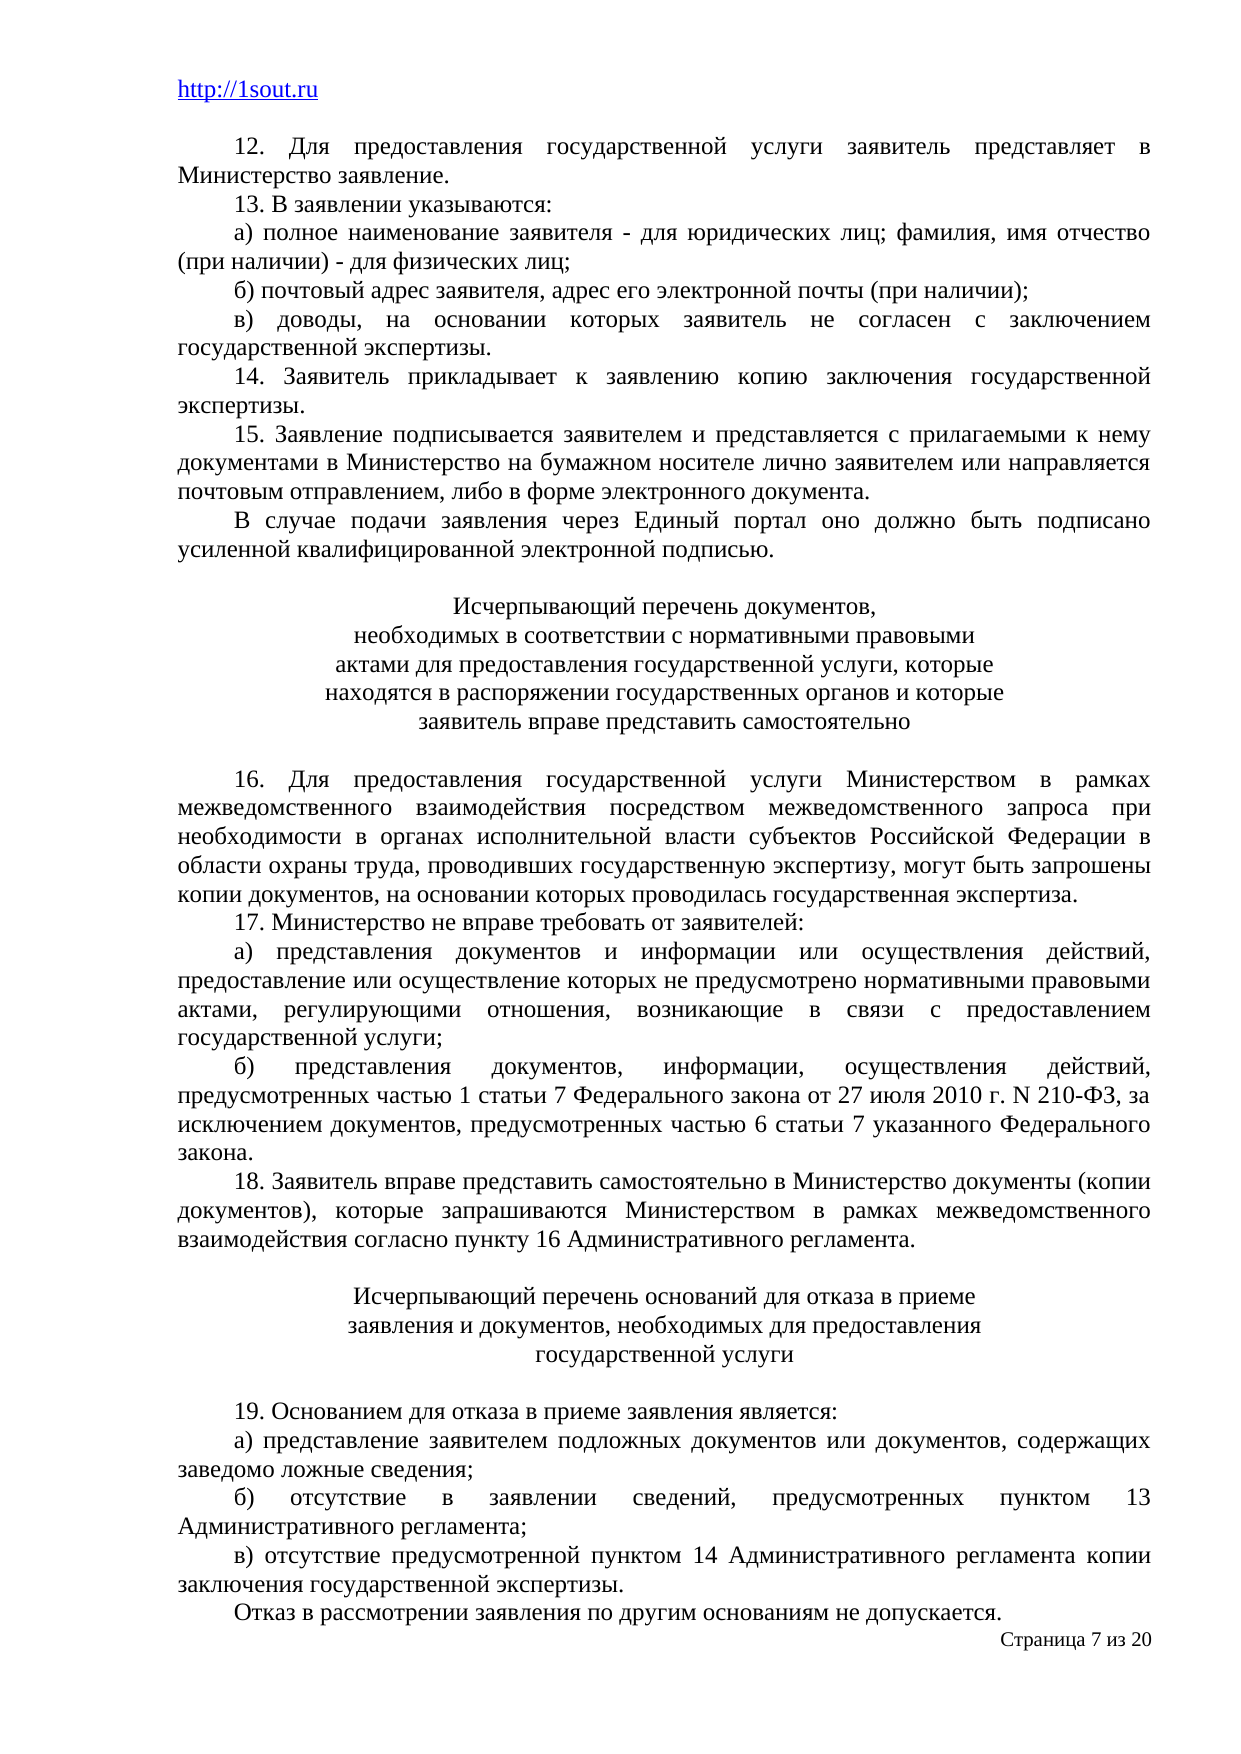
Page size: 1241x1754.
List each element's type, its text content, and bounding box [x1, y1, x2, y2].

text 16. Для предоставления государственной услуги Министерством в рамках межведомственного взаимодействия посредством межведомственного запроса при необходимости в органах исполнительной власти субъектов Российской Федерации в области охраны труда, проводивших государственную экспертизу, могут быть запрошены копии документов, на основании которых проводилась государственная экспертиза. [177, 764, 1152, 907]
text а) полное наименование заявителя - для юридических лиц; фамилия, имя отчество (при наличии) - для физических лиц; [177, 217, 1152, 275]
text Исчерпывающий перечень оснований для отказа в приеме [177, 1281, 1152, 1310]
text б) представления документов, информации, осуществления действий, предусмотренных частью 1 статьи 7 Федерального закона от 27 июля 2010 г. N 210-ФЗ, за исключением документов, предусмотренных частью 6 статьи 7 указанного Федерального закона. [177, 1051, 1152, 1166]
text В случае подачи заявления через Единый портал оно должно быть подписано усиленной квалифицированной электронной подписью. [177, 505, 1152, 562]
text в) доводы, на основании которых заявитель не согласен с заключением государственной экспертизы. [177, 304, 1152, 361]
text 13. В заявлении указываются: [177, 189, 1152, 217]
text 17. Министерство не вправе требовать от заявителей: [177, 907, 1152, 936]
text актами для предоставления государственной услуги, которые [177, 649, 1152, 677]
text а) представление заявителем подложных документов или документов, содержащих заведомо ложные сведения; [177, 1425, 1152, 1482]
text необходимых в соответствии с нормативными правовыми [177, 620, 1152, 649]
text а) представления документов и информации или осуществления действий, предоставление или осуществление которых не предусмотрено нормативными правовыми актами, регулирующими отношения, возникающие в связи с предоставлением государственной услуги; [177, 936, 1152, 1051]
text б) отсутствие в заявлении сведений, предусмотренных пунктом 13 Административного регламента; [177, 1482, 1152, 1540]
text государственной услуги [177, 1339, 1152, 1367]
text б) почтовый адрес заявителя, адрес его электронной почты (при наличии); [177, 275, 1152, 304]
text заявитель вправе представить самостоятельно [177, 706, 1152, 735]
text 15. Заявление подписывается заявителем и представляется с прилагаемыми к нему документами в Министерство на бумажном носителе лично заявителем или направляется почтовым отправлением, либо в форме электронного документа. [177, 419, 1152, 505]
text в) отсутствие предусмотренной пунктом 14 Административного регламента копии заключения государственной экспертизы. [177, 1540, 1152, 1597]
text 14. Заявитель прикладывает к заявлению копию заключения государственной экспертизы. [177, 361, 1152, 419]
text 12. Для предоставления государственной услуги заявитель представляет в Министерство заявление. [177, 131, 1152, 189]
text Исчерпывающий перечень документов, [177, 591, 1152, 620]
text находятся в распоряжении государственных органов и которые [177, 677, 1152, 706]
text 18. Заявитель вправе представить самостоятельно в Министерство документы (копии документов), которые запрашиваются Министерством в рамках межведомственного взаимодействия согласно пункту 16 Административного регламента. [177, 1166, 1152, 1252]
text заявления и документов, необходимых для предоставления [177, 1310, 1152, 1339]
text Отказ в рассмотрении заявления по другим основаниям не допускается. [177, 1597, 1152, 1626]
text 19. Основанием для отказа в приеме заявления является: [177, 1396, 1152, 1425]
